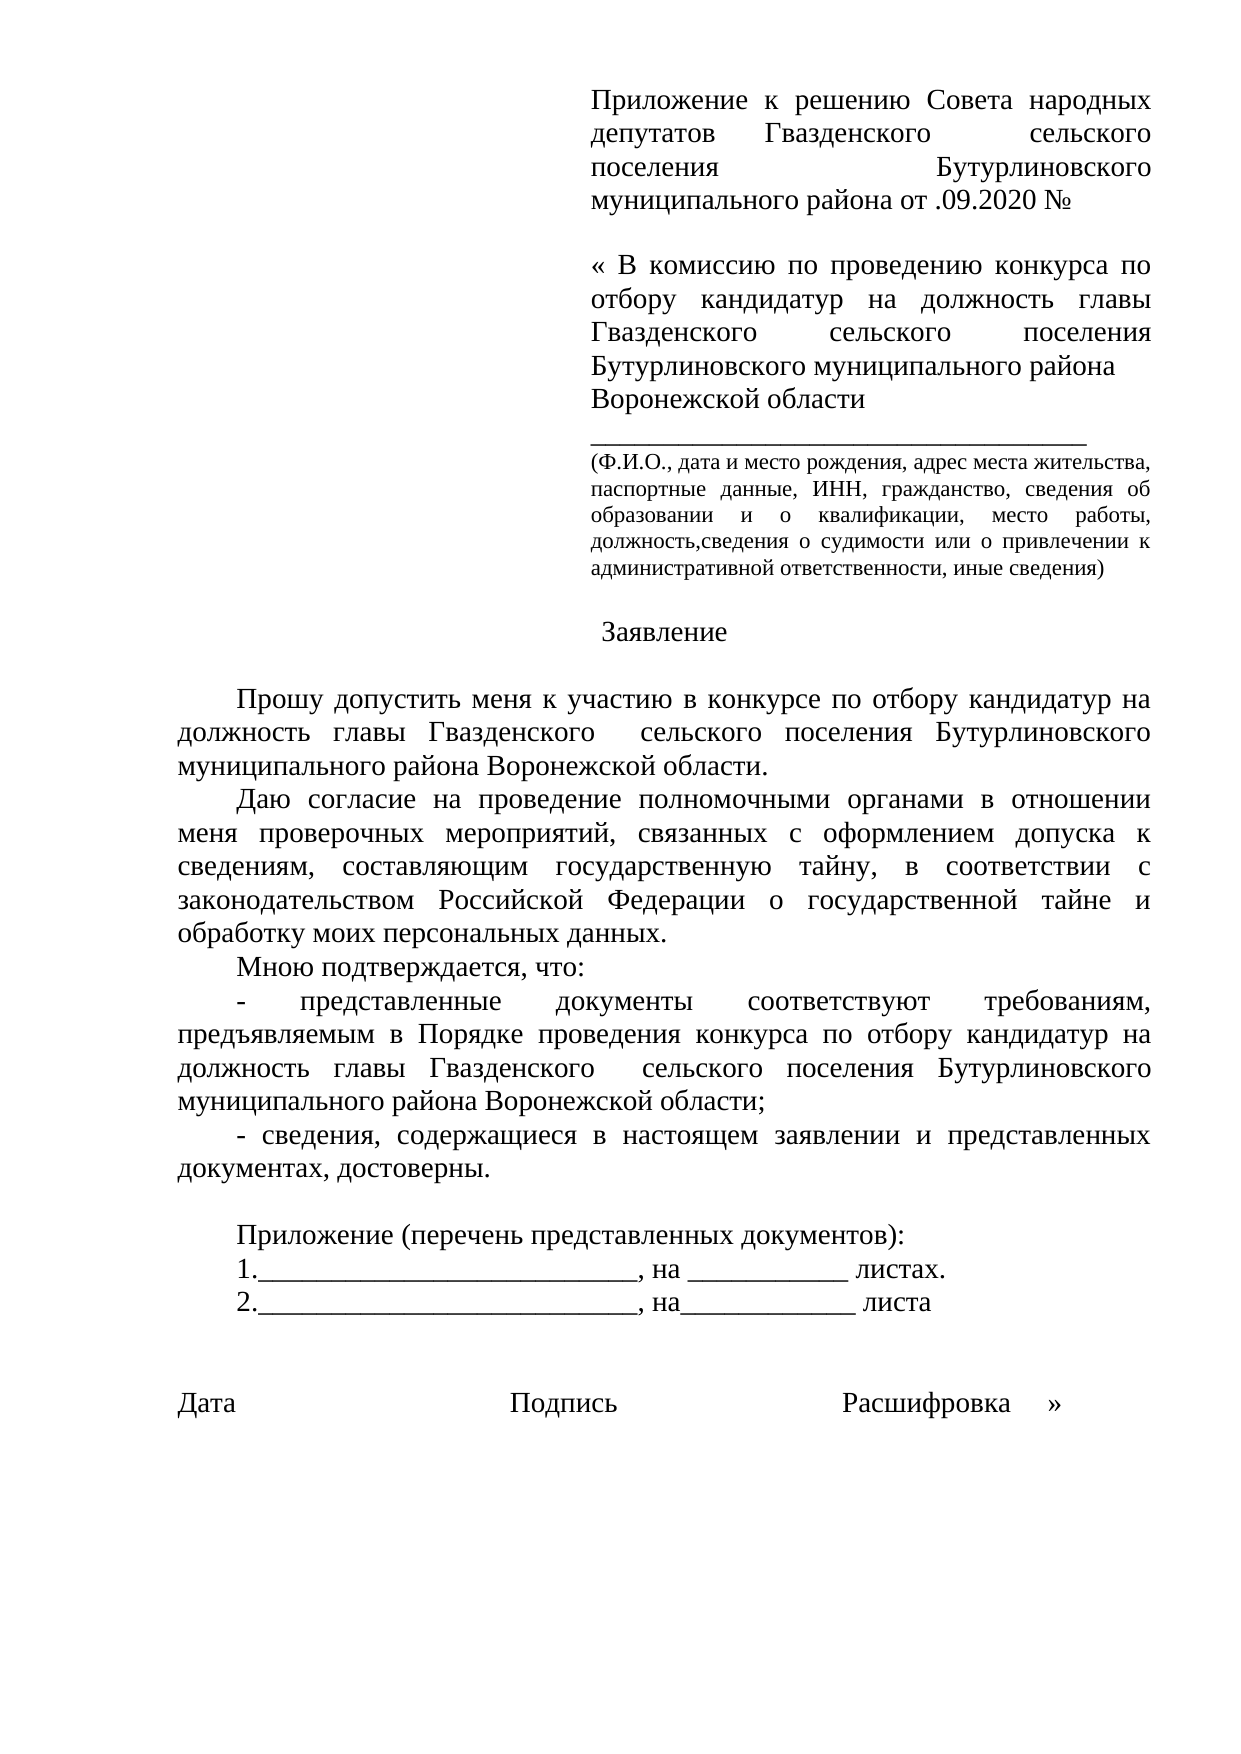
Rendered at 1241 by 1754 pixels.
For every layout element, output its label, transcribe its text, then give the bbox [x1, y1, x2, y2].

text 2.__________________________, на____________ листа [177, 1284, 1152, 1318]
text Мною подтверждается, что: [177, 949, 1152, 983]
table_header Расшифровка » [831, 1385, 1163, 1419]
table_header Подпись [498, 1385, 831, 1419]
text - представленные документы соответствуют требованиям, предъявляемым в Порядке проведения конкурса по отбору кандидатур на должность главы Гвазденского сельского поселения Бутурлиновского муниципального района Воронежской области; [177, 983, 1152, 1117]
text Даю согласие на проведение полномочными органами в отношении меня проверочных мероприятий, связанных с оформлением допуска к сведениям, составляющим государственную тайну, в соответствии с законодательством Российской Федерации о государственной тайне и обработку моих персональных данных. [177, 781, 1152, 949]
text Прошу допустить меня к участию в конкурсе по отбору кандидатур на должность главы Гвазденского сельского поселения Бутурлиновского муниципального района Воронежской области. [177, 681, 1152, 781]
text - сведения, содержащиеся в настоящем заявлении и представленных документах, достоверны. [177, 1117, 1152, 1184]
text (Ф.И.О., дата и место рождения, адрес места жительства, паспортные данные, ИНН, гражданство, сведения об образовании и о квалификации, место работы, должность,сведения о судимости или о привлечении к административной ответственности, иные сведения) [591, 448, 1152, 580]
text « В комиссию по проведению конкурса по отбору кандидатур на должность главы Гвазденского сельского поселения Бутурлиновского муниципального района [591, 247, 1152, 381]
text Воронежской области [591, 381, 1152, 415]
text Заявление [177, 614, 1152, 647]
text Приложение к решению Совета народных депутатов Гвазденского сельского поселения Бутурлиновского муниципального района от .09.2020 № [591, 82, 1152, 216]
text __________________________________ [591, 415, 1152, 448]
text 1.__________________________, на ___________ листах. [177, 1251, 1152, 1284]
table_header Дата [166, 1385, 498, 1419]
text Приложение (перечень представленных документов): [177, 1217, 1152, 1251]
